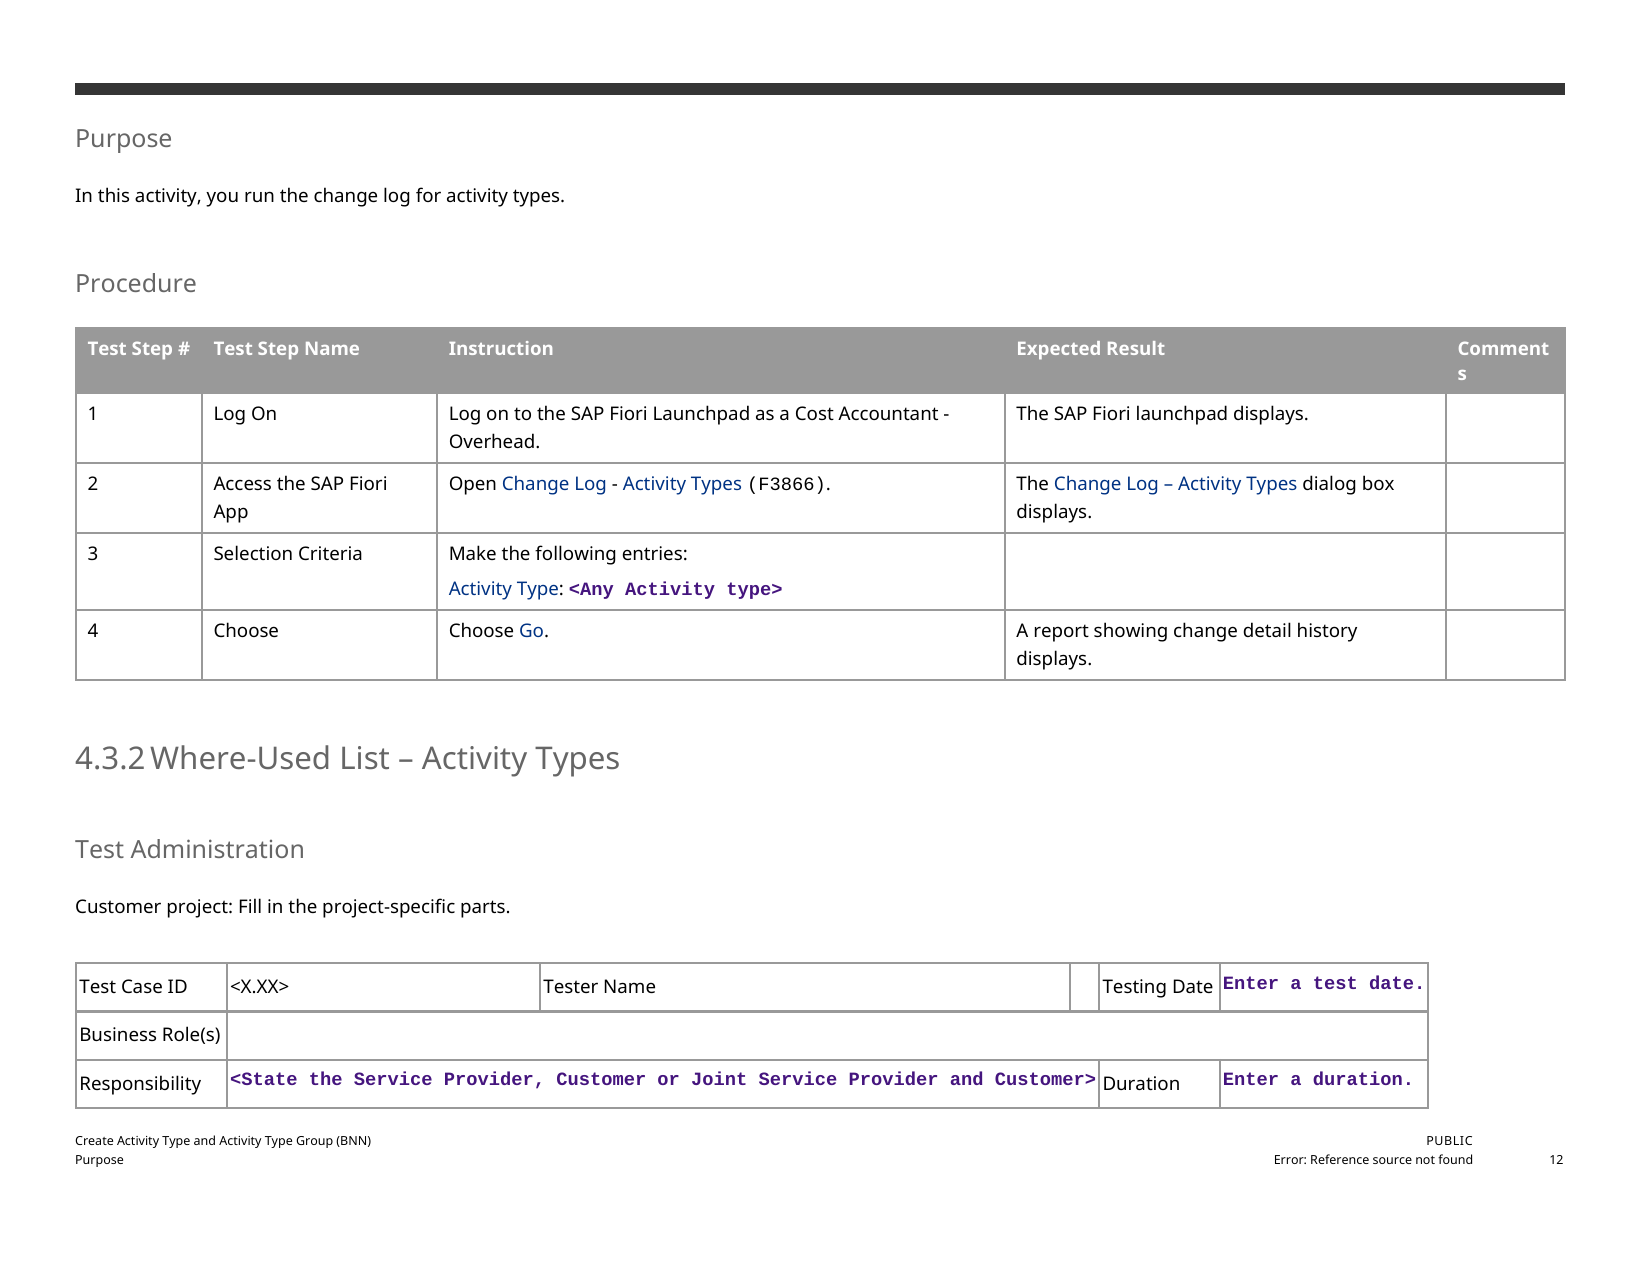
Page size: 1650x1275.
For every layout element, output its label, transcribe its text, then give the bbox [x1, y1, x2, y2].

table_cell Duration [1100, 1061, 1219, 1107]
table_cell Make the following entries: Activity Type: <Any Activity type> [438, 534, 1004, 609]
table_cell A report showing change detail history displays. [1006, 611, 1445, 679]
table_header Tester Name [541, 964, 1069, 1010]
table_cell 4 [77, 611, 201, 679]
table_cell [228, 1013, 1427, 1059]
table_cell Responsibility [77, 1061, 226, 1107]
table_header <X.XX> [228, 964, 539, 1010]
table_cell Log On [203, 394, 436, 462]
table_cell Selection Criteria [203, 534, 436, 609]
title Test Administration [75, 835, 1565, 864]
table_cell Access the SAP Fiori App [203, 464, 436, 532]
subtitle Where-Used List – Activity Types [75, 739, 1565, 777]
table_header Test Step # [77, 329, 201, 392]
table_header Instruction [438, 329, 1004, 392]
text Customer project: Fill in the project-specific parts. [75, 894, 1565, 919]
table_cell Choose Go. [438, 611, 1004, 679]
table_cell 2 [77, 464, 201, 532]
title Procedure [75, 269, 1565, 298]
table_cell 3 [77, 534, 201, 609]
table_header Expected Result [1006, 329, 1445, 392]
table_header Testing Date [1100, 964, 1219, 1010]
table_cell Choose [203, 611, 436, 679]
text In this activity, you run the change log for activity types. [75, 182, 1565, 208]
table_cell [1447, 394, 1564, 462]
table_cell Business Role(s) [77, 1013, 226, 1059]
table_cell Log on to the SAP Fiori Launchpad as a Cost Accountant - Overhead. [438, 394, 1004, 462]
table_header Test Case ID [77, 964, 226, 1010]
table_cell [1447, 611, 1564, 679]
table_header Comments [1447, 329, 1564, 392]
table_cell [1447, 464, 1564, 532]
table_cell The SAP Fiori launchpad displays. [1006, 394, 1445, 462]
table_header Enter a test date. [1221, 964, 1427, 1010]
table_header [1071, 964, 1098, 1010]
table_cell 1 [77, 394, 201, 462]
table_header Test Step Name [203, 329, 436, 392]
table_cell Open Change Log - Activity Types (F3866). [438, 464, 1004, 532]
table_cell [1447, 534, 1564, 609]
table_cell The Change Log – Activity Types dialog box displays. [1006, 464, 1445, 532]
table_cell <State the Service Provider, Customer or Joint Service Provider and Customer> [228, 1061, 1098, 1107]
title Purpose [75, 124, 1565, 153]
table_cell Enter a duration. [1221, 1061, 1427, 1107]
table_cell [1006, 534, 1445, 609]
